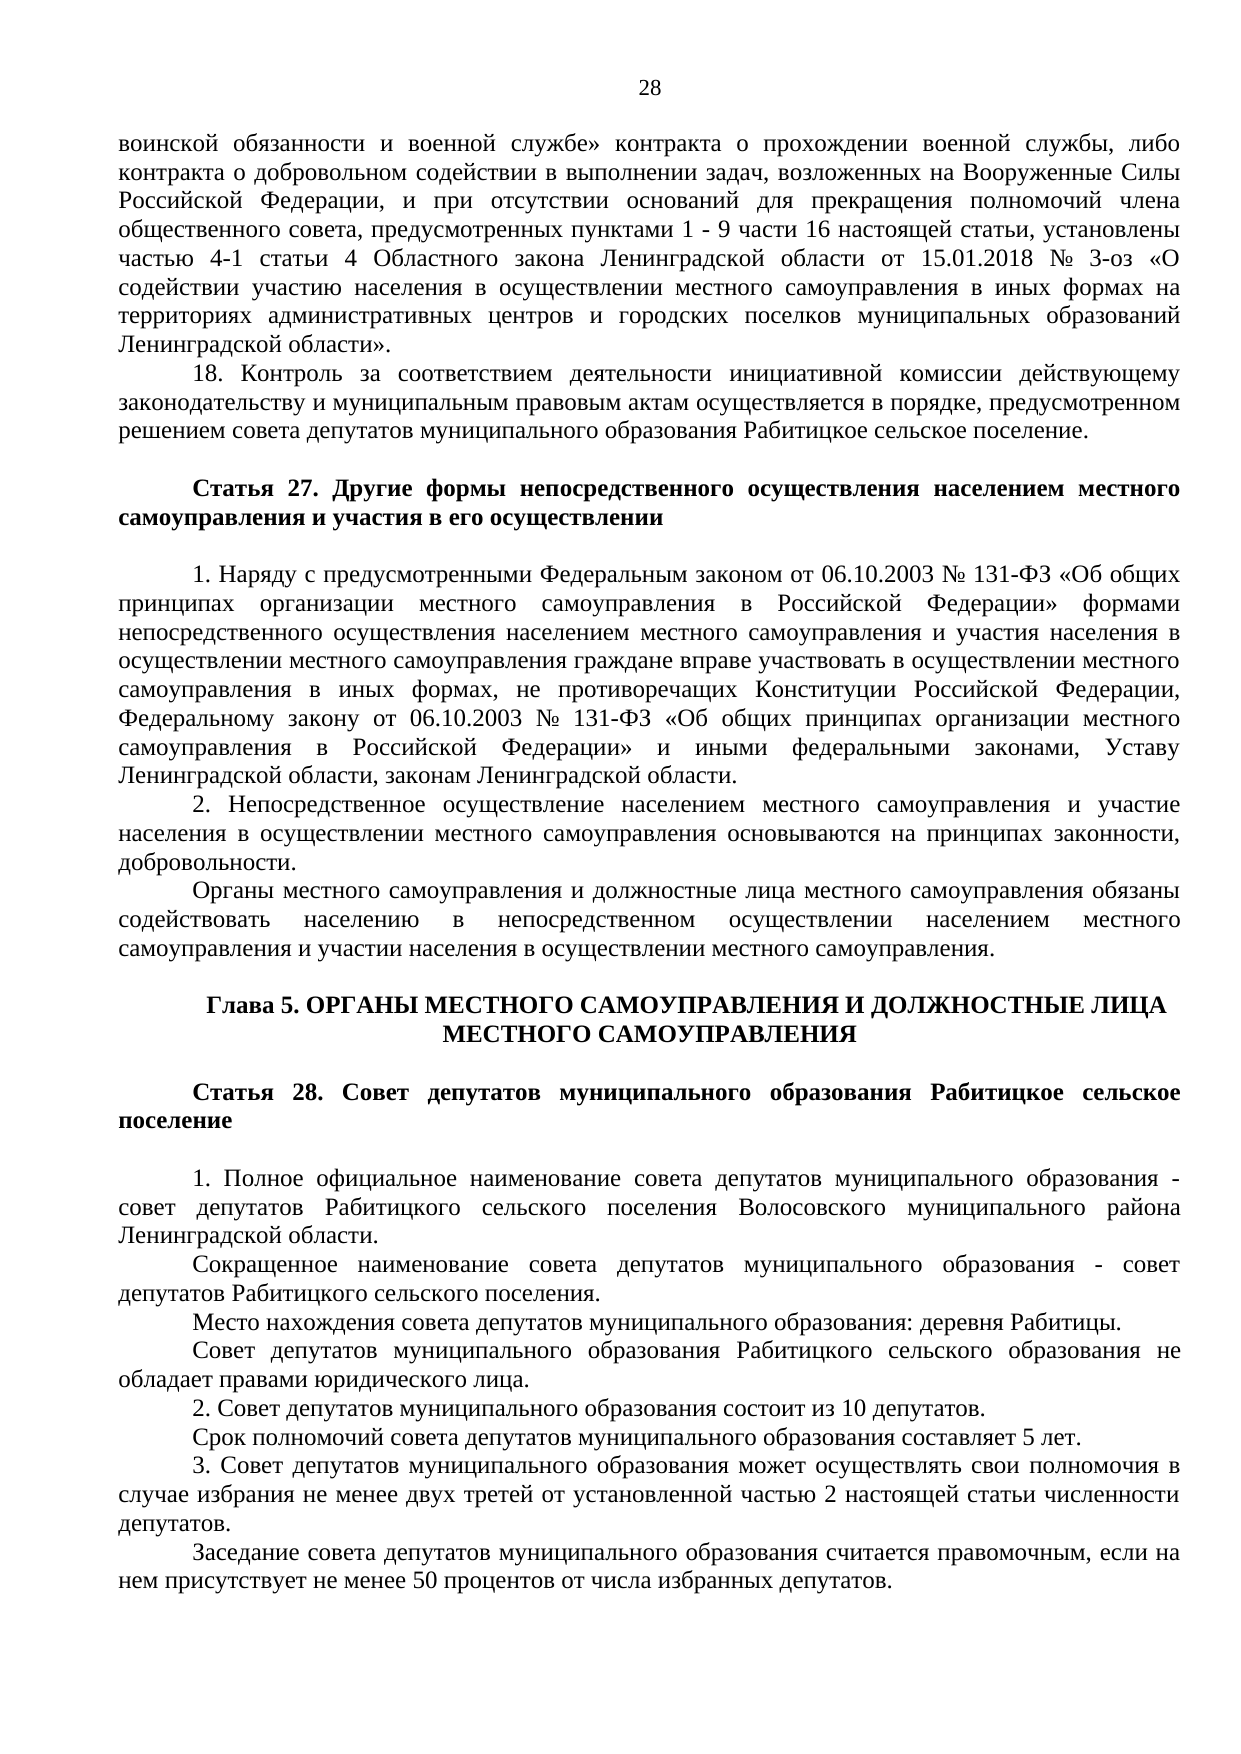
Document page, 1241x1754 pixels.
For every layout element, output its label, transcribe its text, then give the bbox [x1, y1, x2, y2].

text Срок полномочий совета депутатов муниципального образования составляет 5 лет. [118, 1422, 1181, 1451]
text Органы местного самоуправления и должностные лица местного самоуправления обязаны содействовать населению в непосредственном осуществлении населением местного самоуправления и участии населения в осуществлении местного самоуправления. [118, 876, 1181, 962]
text 2. Непосредственное осуществление населением местного самоуправления и участие населения в осуществлении местного самоуправления основываются на принципах законности, добровольности. [118, 789, 1181, 876]
text Глава 5. ОРГАНЫ МЕСТНОГО САМОУПРАВЛЕНИЯ И ДОЛЖНОСТНЫЕ ЛИЦА МЕСТНОГО САМОУПРАВЛЕНИЯ [118, 991, 1181, 1048]
text Совет депутатов муниципального образования Рабитицкого сельского образования не обладает правами юридического лица. [118, 1336, 1181, 1393]
text 2. Совет депутатов муниципального образования состоит из 10 депутатов. [118, 1393, 1181, 1422]
text Место нахождения совета депутатов муниципального образования: деревня Рабитицы. [118, 1307, 1181, 1336]
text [118, 128, 1181, 358]
text 1. Наряду с предусмотренными Федеральным законом от 06.10.2003 № 131-ФЗ «Об общих принципах организации местного самоуправления в Российской Федерации» формами непосредственного осуществления населением местного самоуправления и участия населения в осуществлении местного самоуправления граждане вправе участвовать в осуществлении местного самоуправления в иных формах, не противоречащих Конституции Российской Федерации, Федеральному закону от 06.10.2003 № 131-ФЗ «Об общих принципах организации местного самоуправления в Российской Федерации» и иными федеральными законами, Уставу Ленинградской области, законам Ленинградской области. [118, 559, 1181, 789]
text 18. Контроль за соответствием деятельности инициативной комиссии действующему законодательству и муниципальным правовым актам осуществляется в порядке, предусмотренном решением совета депутатов муниципального образования Рабитицкое сельское поселение. [118, 358, 1181, 444]
text 1. Полное официальное наименование совета депутатов муниципального образования - совет депутатов Рабитицкого сельского поселения Волосовского муниципального района Ленинградской области. [118, 1163, 1181, 1249]
text Статья 27. Другие формы непосредственного осуществления населением местного самоуправления и участия в его осуществлении [118, 473, 1181, 531]
text Заседание совета депутатов муниципального образования считается правомочным, если на нем присутствует не менее 50 процентов от числа избранных депутатов. [118, 1537, 1181, 1594]
text Статья 28. Совет депутатов муниципального образования Рабитицкое сельское поселение [118, 1077, 1181, 1134]
text 3. Совет депутатов муниципального образования может осуществлять свои полномочия в случае избрания не менее двух третей от установленной частью 2 настоящей статьи численности депутатов. [118, 1451, 1181, 1537]
text Сокращенное наименование совета депутатов муниципального образования - совет депутатов Рабитицкого сельского поселения. [118, 1249, 1181, 1307]
